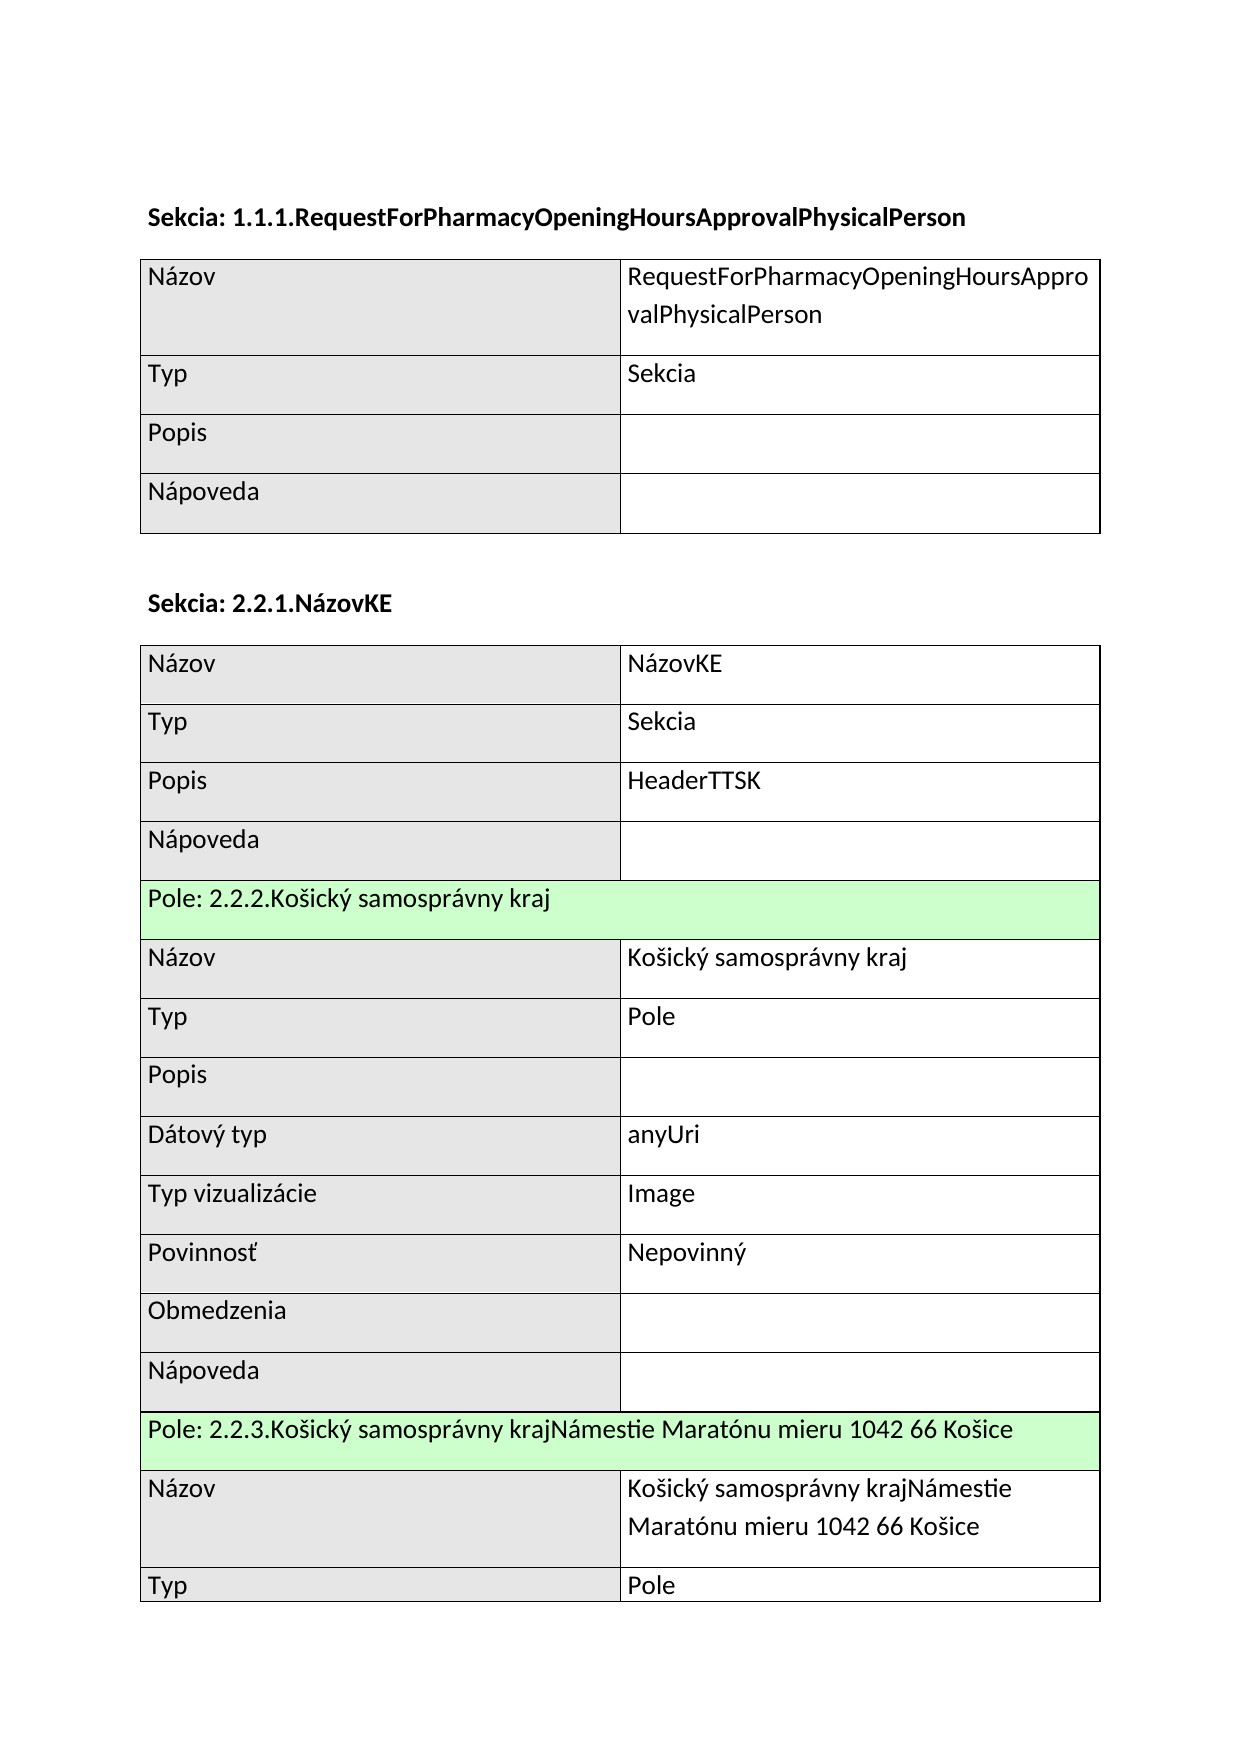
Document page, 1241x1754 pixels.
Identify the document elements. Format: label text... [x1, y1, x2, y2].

table_cell Typ vizualizácie [141, 1176, 620, 1234]
table_cell Pole [621, 1568, 1099, 1601]
table_cell Názov [141, 1471, 620, 1567]
table_cell HeaderTTSK [621, 763, 1099, 821]
table_cell Sekcia [621, 356, 1099, 414]
table_cell Nápoveda [141, 474, 620, 533]
table_cell Povinnosť [141, 1235, 620, 1292]
table_cell Popis [141, 415, 620, 473]
text Sekcia: 1.1.1.RequestForPharmacyOpeningHoursApprovalPhysicalPerson [148, 200, 1093, 233]
table_cell Pole: 2.2.2.Košický samosprávny kraj [141, 881, 1099, 939]
table_cell [621, 1058, 1099, 1116]
table_cell Sekcia [621, 705, 1099, 762]
table_cell [621, 822, 1099, 880]
table_cell Popis [141, 1058, 620, 1116]
table_cell [621, 1353, 1099, 1411]
table_cell Pole [621, 999, 1099, 1057]
table_cell Pole: 2.2.3.Košický samosprávny krajNámestie Maratónu mieru 1042 66 Košice [141, 1413, 1099, 1470]
table_cell Popis [141, 763, 620, 821]
table_cell [621, 474, 1099, 533]
table_header NázovKE [621, 646, 1099, 703]
table_cell Nápoveda [141, 822, 620, 880]
table_cell [621, 1294, 1099, 1352]
table_header Názov [141, 260, 620, 355]
table_cell Názov [141, 940, 620, 998]
table_cell Image [621, 1176, 1099, 1234]
table_cell Obmedzenia [141, 1294, 620, 1352]
table_cell Košický samosprávny krajNámestie Maratónu mieru 1042 66 Košice [621, 1471, 1099, 1567]
table_cell anyUri [621, 1117, 1099, 1175]
table_cell Typ [141, 1568, 620, 1601]
table_cell Typ [141, 356, 620, 414]
table_cell Košický samosprávny kraj [621, 940, 1099, 998]
table_cell Typ [141, 705, 620, 762]
table_header RequestForPharmacyOpeningHoursApprovalPhysicalPerson [621, 260, 1099, 355]
table_cell Dátový typ [141, 1117, 620, 1175]
table_cell Nepovinný [621, 1235, 1099, 1292]
table_cell Typ [141, 999, 620, 1057]
table_cell Nápoveda [141, 1353, 620, 1411]
table_header Názov [141, 646, 620, 703]
text Sekcia: 2.2.1.NázovKE [148, 586, 1093, 619]
table_cell [621, 415, 1099, 473]
